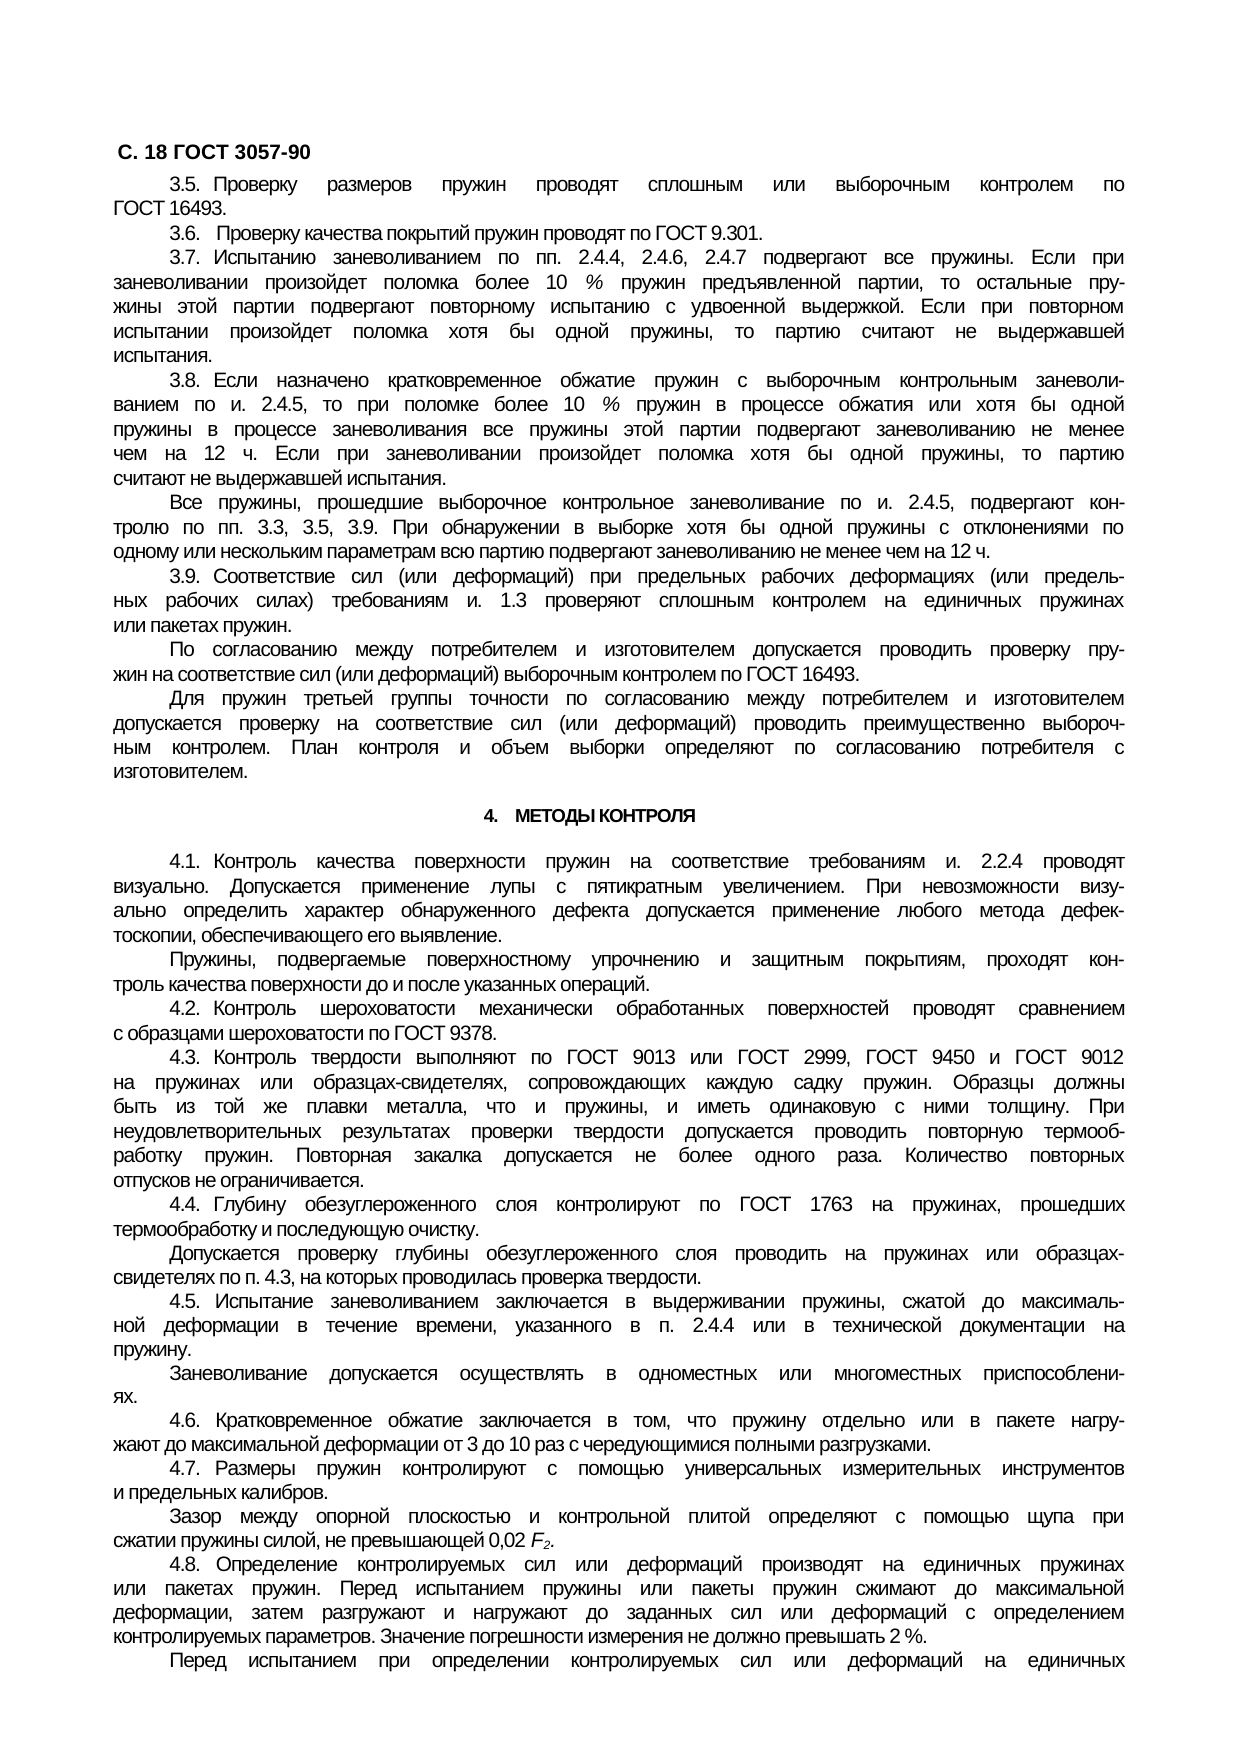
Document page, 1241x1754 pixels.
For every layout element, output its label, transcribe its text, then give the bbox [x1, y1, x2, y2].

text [113, 1648, 1126, 1672]
text Для пружин третьей группы точности по согласованию между потребителем и изготовителем допускается проверку на соответствие сил (или деформаций) проводить преимущественно выбороч- ным контролем. План контроля и объем выборки определяют по согласованию потребителя с изготовителем. [113, 686, 1126, 784]
text Допускается проверку глубины обезуглероженного слоя проводить на пружинах или образцах- свидетелях по п. 4.3, на которых проводилась проверка твердости. [113, 1241, 1126, 1289]
list Размеры пружин контролируют с помощью универсальных измерительных инструментов и предельных калибров. [113, 1457, 1126, 1504]
list Испытание заневоливанием заключается в выдерживании пружины, сжатой до максималь- ной деформации в течение времени, указанного в п. 2.4.4 или в технической документации на пружину. [113, 1289, 1126, 1361]
text Заневоливание допускается осуществлять в одноместных или многоместных приспособлени- ях. [113, 1361, 1126, 1409]
list Контроль качества поверхности пружин на соответствие требованиям и. 2.2.4 проводят визуально. Допускается применение лупы с пятикратным увеличением. При невозможности визу- ально определить характер обнаруженного дефекта допускается применение любого метода дефек- тоскопии, обеспечивающего его выявление. [113, 849, 1126, 947]
text Пружины, подвергаемые поверхностному упрочнению и защитным покрытиям, проходят кон- троль качества поверхности до и после указанных операций. [113, 947, 1126, 996]
list Кратковременное обжатие заключается в том, что пружину отдельно или в пакете нагру- жают до максимальной деформации от 3 до 10 раз с чередующимися полными разгрузками. [113, 1409, 1126, 1457]
list Проверку качества покрытий пружин проводят по ГОСТ 9.301. [113, 221, 1126, 245]
list Контроль твердости выполняют по ГОСТ 9013 или ГОСТ 2999, ГОСТ 9450 и ГОСТ 9012 на пружинах или образцах-свидетелях, сопровождающих каждую садку пружин. Образцы должны быть из той же плавки металла, что и пружины, и иметь одинаковую с ними толщину. При неудовлетворительных результатах проверки твердости допускается проводить повторную термооб- работку пружин. Повторная закалка допускается не более одного раза. Количество повторных отпусков не ограничивается. [113, 1045, 1126, 1192]
list Определение контролируемых сил или деформаций производят на единичных пружинах или пакетах пружин. Перед испытанием пружины или пакеты пружин сжимают до максимальной деформации, затем разгружают и нагружают до заданных сил или деформаций с определением контролируемых параметров. Значение погрешности измерения не должно превышать 2 %. [113, 1552, 1126, 1648]
list МЕТОДЫ КОНТРОЛЯ [484, 807, 1126, 826]
text По согласованию между потребителем и изготовителем допускается проводить проверку пру- жин на соответствие сил (или деформаций) выборочным контролем по ГОСТ 16493. [113, 637, 1126, 686]
list Если назначено кратковременное обжатие пружин с выборочным контрольным заневоли- ванием по и. 2.4.5, то при поломке более 10 % пружин в процессе обжатия или хотя бы одной пружины в процессе заневоливания все пружины этой партии подвергают заневоливанию не менее чем на 12 ч. Если при заневоливании произойдет поломка хотя бы одной пружины, то партию считают не выдержавшей испытания. [113, 368, 1126, 490]
list Соответствие сил (или деформаций) при предельных рабочих деформациях (или предель- ных рабочих силах) требованиям и. 1.3 проверяют сплошным контролем на единичных пружинах или пакетах пружин. [113, 563, 1126, 637]
list Контроль шероховатости механически обработанных поверхностей проводят сравнением с образцами шероховатости по ГОСТ 9378. [113, 996, 1126, 1045]
text Все пружины, прошедшие выборочное контрольное заневоливание по и. 2.4.5, подвергают кон- тролю по пп. 3.3, 3.5, 3.9. При обнаружении в выборке хотя бы одной пружины с отклонениями по одному или нескольким параметрам всю партию подвергают заневоливанию не менее чем на 12 ч. [113, 490, 1126, 563]
list Глубину обезуглероженного слоя контролируют по ГОСТ 1763 на пружинах, прошедших термообработку и последующую очистку. [113, 1192, 1126, 1241]
list Испытанию заневоливанием по пп. 2.4.4, 2.4.6, 2.4.7 подвергают все пружины. Если при заневоливании произойдет поломка более 10 % пружин предъявленной партии, то остальные пру- жины этой партии подвергают повторному испытанию с удвоенной выдержкой. Если при повторном испытании произойдет поломка хотя бы одной пружины, то партию считают не выдержавшей испытания. [113, 245, 1126, 368]
list Проверку размеров пружин проводят сплошным или выборочным контролем по ГОСТ 16493. [113, 172, 1126, 221]
text Зазор между опорной плоскостью и контрольной плитой определяют с помощью щупа при сжатии пружины силой, не превышающей 0,02 F2. [113, 1504, 1126, 1552]
